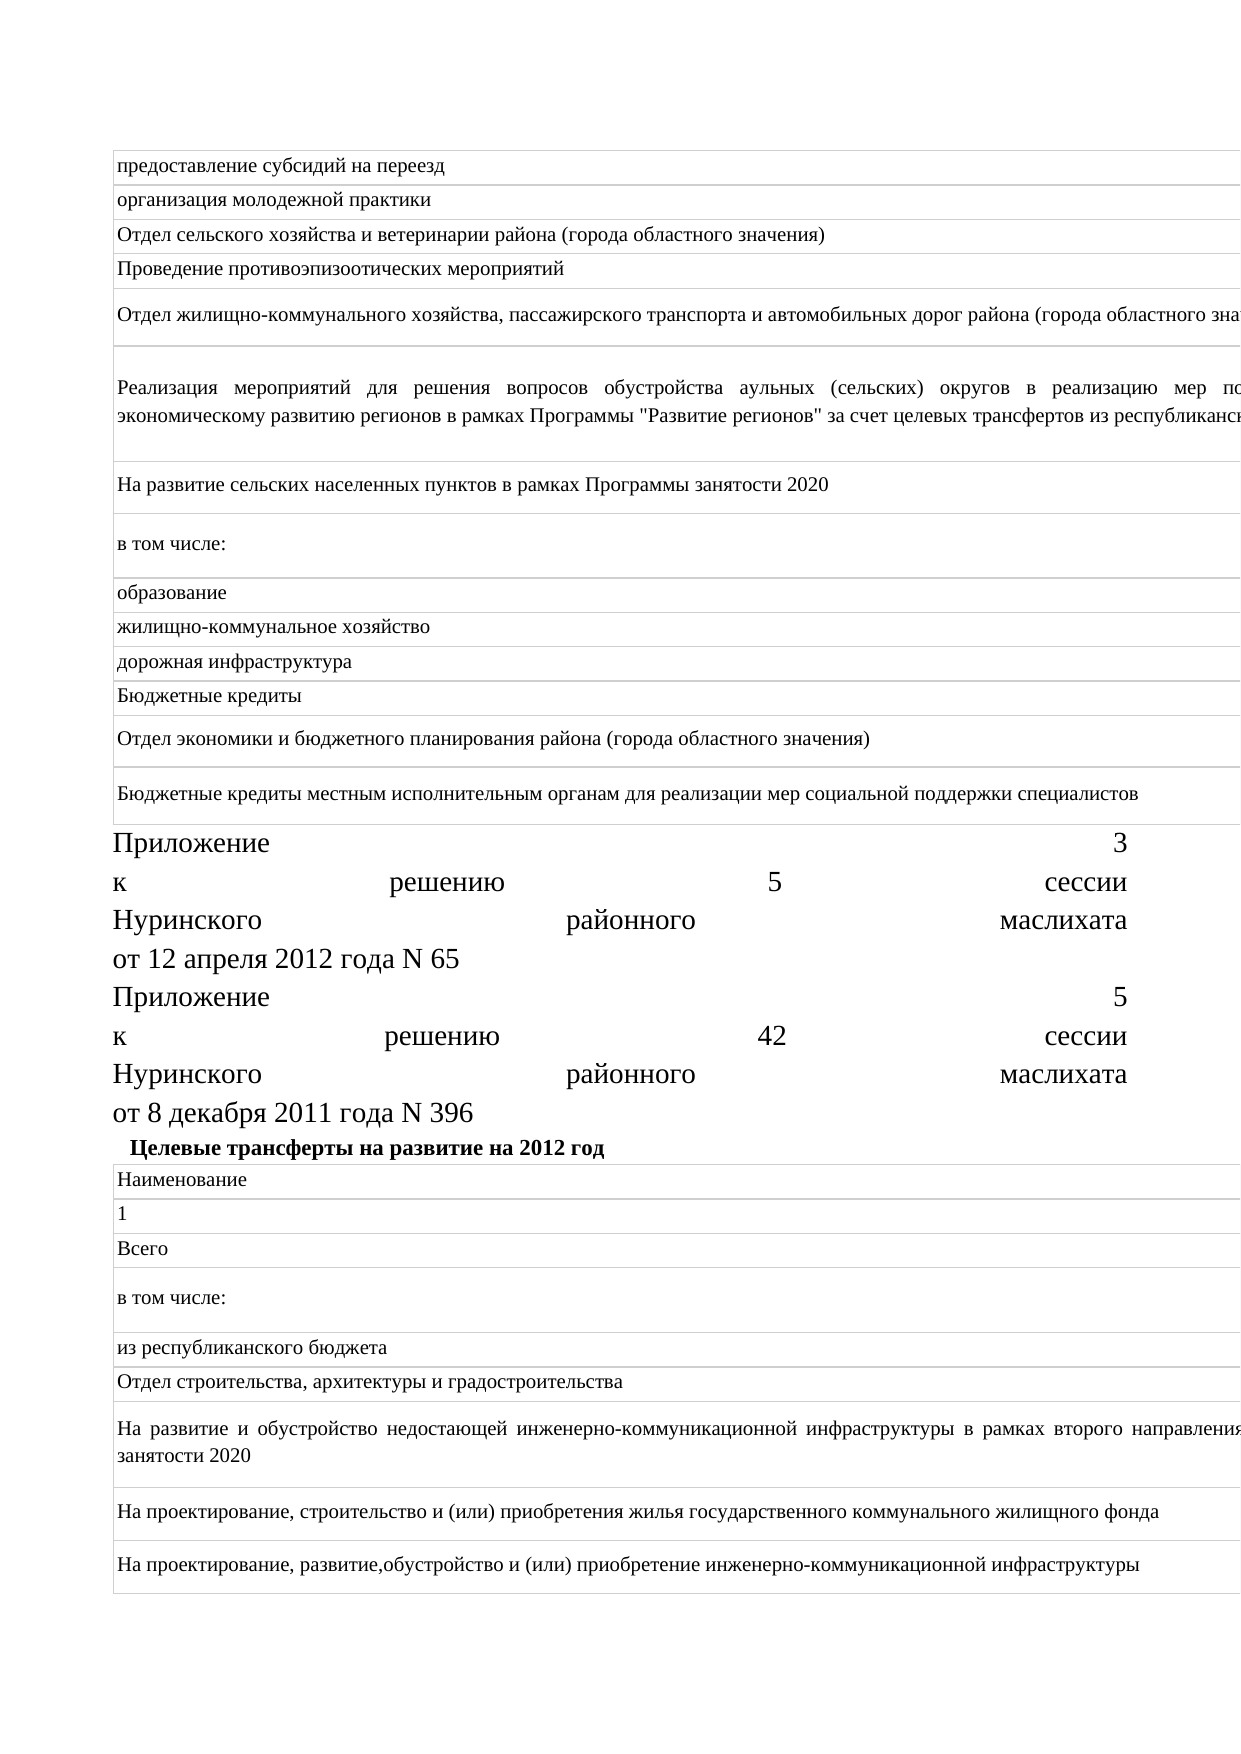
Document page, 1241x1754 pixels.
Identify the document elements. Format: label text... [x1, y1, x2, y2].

table_cell Отдел строительства, архитектуры и градостроительства [114, 1368, 1240, 1401]
table_cell организация молодежной практики [114, 186, 1240, 219]
table_cell в том числе: [114, 514, 1240, 577]
table_cell Отдел жилищно-коммунального хозяйства, пассажирского транспорта и автомобильных дорог района (города областного значения) [114, 289, 1240, 345]
table_cell На проектирование, строительство и (или) приобретения жилья государственного коммунального жилищного фонда [114, 1488, 1240, 1540]
text Приложение 3 к решению 5 сессии Нуринского районного маслихата от 12 апреля 2012 года N 65 [112, 825, 1128, 974]
table_cell На проектирование, развитие,обустройство и (или) приобретение инженерно-коммуникационной инфраструктуры [114, 1541, 1240, 1593]
table_cell жилищно-коммунальное хозяйство [114, 613, 1240, 646]
table_header Наименование [114, 1165, 1240, 1198]
table_cell 1 [114, 1200, 1240, 1233]
table_cell образование [114, 579, 1240, 612]
table_cell На развитие и обустройство недостающей инженерно-коммуникационной инфраструктуры в рамках второго направления Программы занятости 2020 [114, 1402, 1240, 1487]
table_cell Отдел экономики и бюджетного планирования района (города областного значения) [114, 716, 1240, 766]
table_cell предоставление субсидий на переезд [114, 151, 1240, 184]
text Приложение 5 к решению 42 сессии Нуринского районного маслихата от 8 декабря 2011 года N 396 [112, 979, 1128, 1129]
table_cell из республиканского бюджета [114, 1333, 1240, 1366]
table_cell Бюджетные кредиты [114, 682, 1240, 715]
table_cell На развитие сельских населенных пунктов в рамках Программы занятости 2020 [114, 462, 1240, 512]
text Целевые трансферты на развитие на 2012 год [112, 1134, 1128, 1160]
table_cell Отдел сельского хозяйства и ветеринарии района (города областного значения) [114, 220, 1240, 253]
table_cell Проведение противоэпизоотических мероприятий [114, 254, 1240, 287]
table_cell в том числе: [114, 1268, 1240, 1332]
table_cell Всего [114, 1234, 1240, 1267]
table_cell Реализация мероприятий для решения вопросов обустройства аульных (сельских) округов в реализацию мер по содействию экономическому развитию регионов в рамках Программы "Развитие регионов" за счет целевых трансфертов из республиканского бюджета [114, 347, 1240, 461]
table_cell Бюджетные кредиты местным исполнительным органам для реализации мер социальной поддержки специалистов [114, 768, 1240, 824]
table_cell дорожная инфраструктура [114, 647, 1240, 680]
